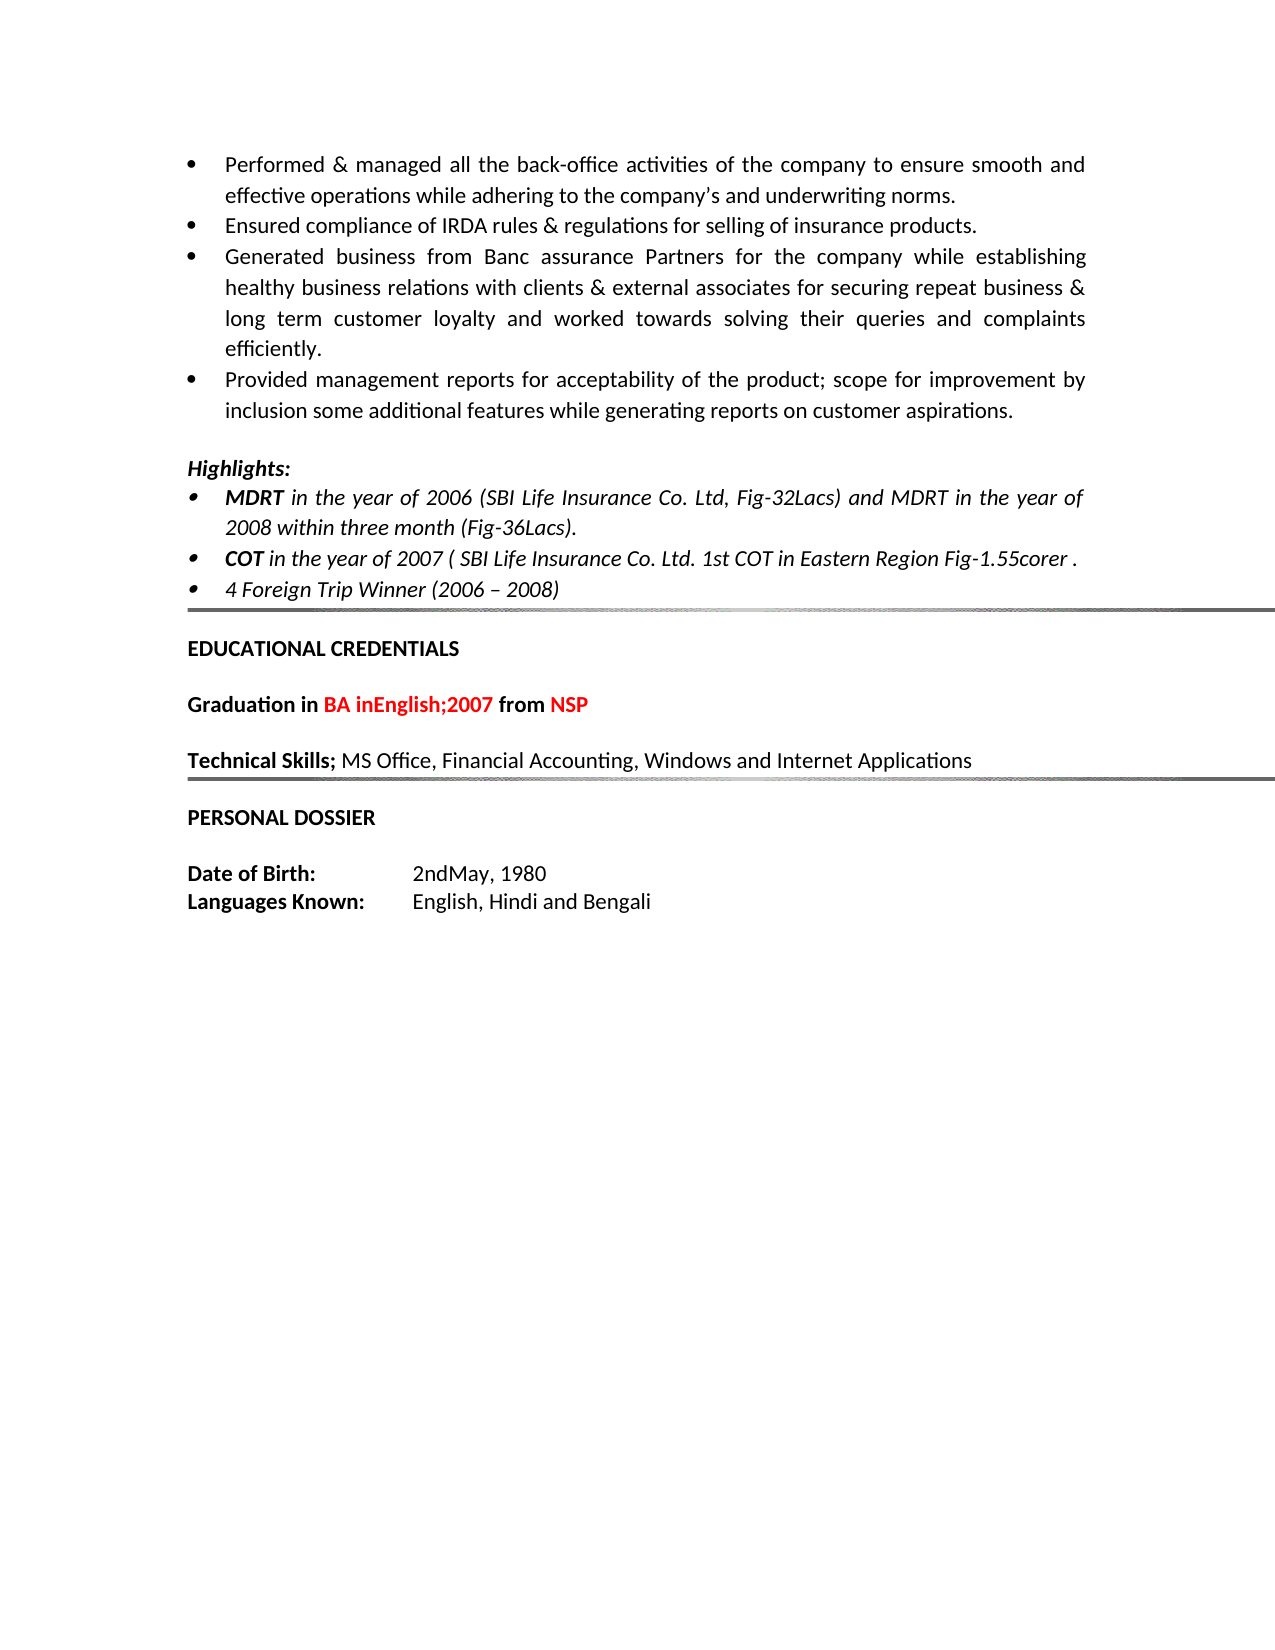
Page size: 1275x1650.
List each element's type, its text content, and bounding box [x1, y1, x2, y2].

text EDUCATIONAL CREDENTIALS [187, 634, 1087, 662]
text Graduation in BA inEnglish;2007 from NSP [187, 690, 1087, 718]
text Technical Skills; MS Office, Financial Accounting, Windows and Internet Applications [187, 746, 1087, 774]
picture [187, 605, 1275, 614]
list MDRT in the year of 2006 (SBI Life Insurance Co. Ltd, Fig-32Lacs) and MDRT in the year of 2008 within three month (Fig-36Lacs). [187, 483, 1087, 541]
text Highlights: [187, 454, 1087, 483]
text PERSONAL DOSSIER [187, 803, 1087, 831]
text Languages Known: English, Hindi and Bengali [187, 887, 1087, 915]
list COT in the year of 2007 ( SBI Life Insurance Co. Ltd. 1st COT in Eastern Region Fig-1.55corer . [187, 544, 1087, 572]
list Provided management reports for acceptability of the product; scope for improvement by inclusion some additional features while generating reports on customer aspirations. [187, 365, 1087, 424]
list Ensured compliance of IRDA rules & regulations for selling of insurance products. [187, 211, 1087, 239]
picture [187, 774, 1275, 783]
list Performed & managed all the back-office activities of the company to ensure smooth and effective operations while adhering to the company’s and underwriting norms. [187, 150, 1087, 209]
list Generated business from Banc assurance Partners for the company while establishing healthy business relations with clients & external associates for securing repeat business & long term customer loyalty and worked towards solving their queries and complaints efficiently. [187, 242, 1087, 362]
text Date of Birth: 2ndMay, 1980 [187, 859, 1087, 887]
list 4 Foreign Trip Winner (2006 – 2008) [187, 575, 1087, 603]
